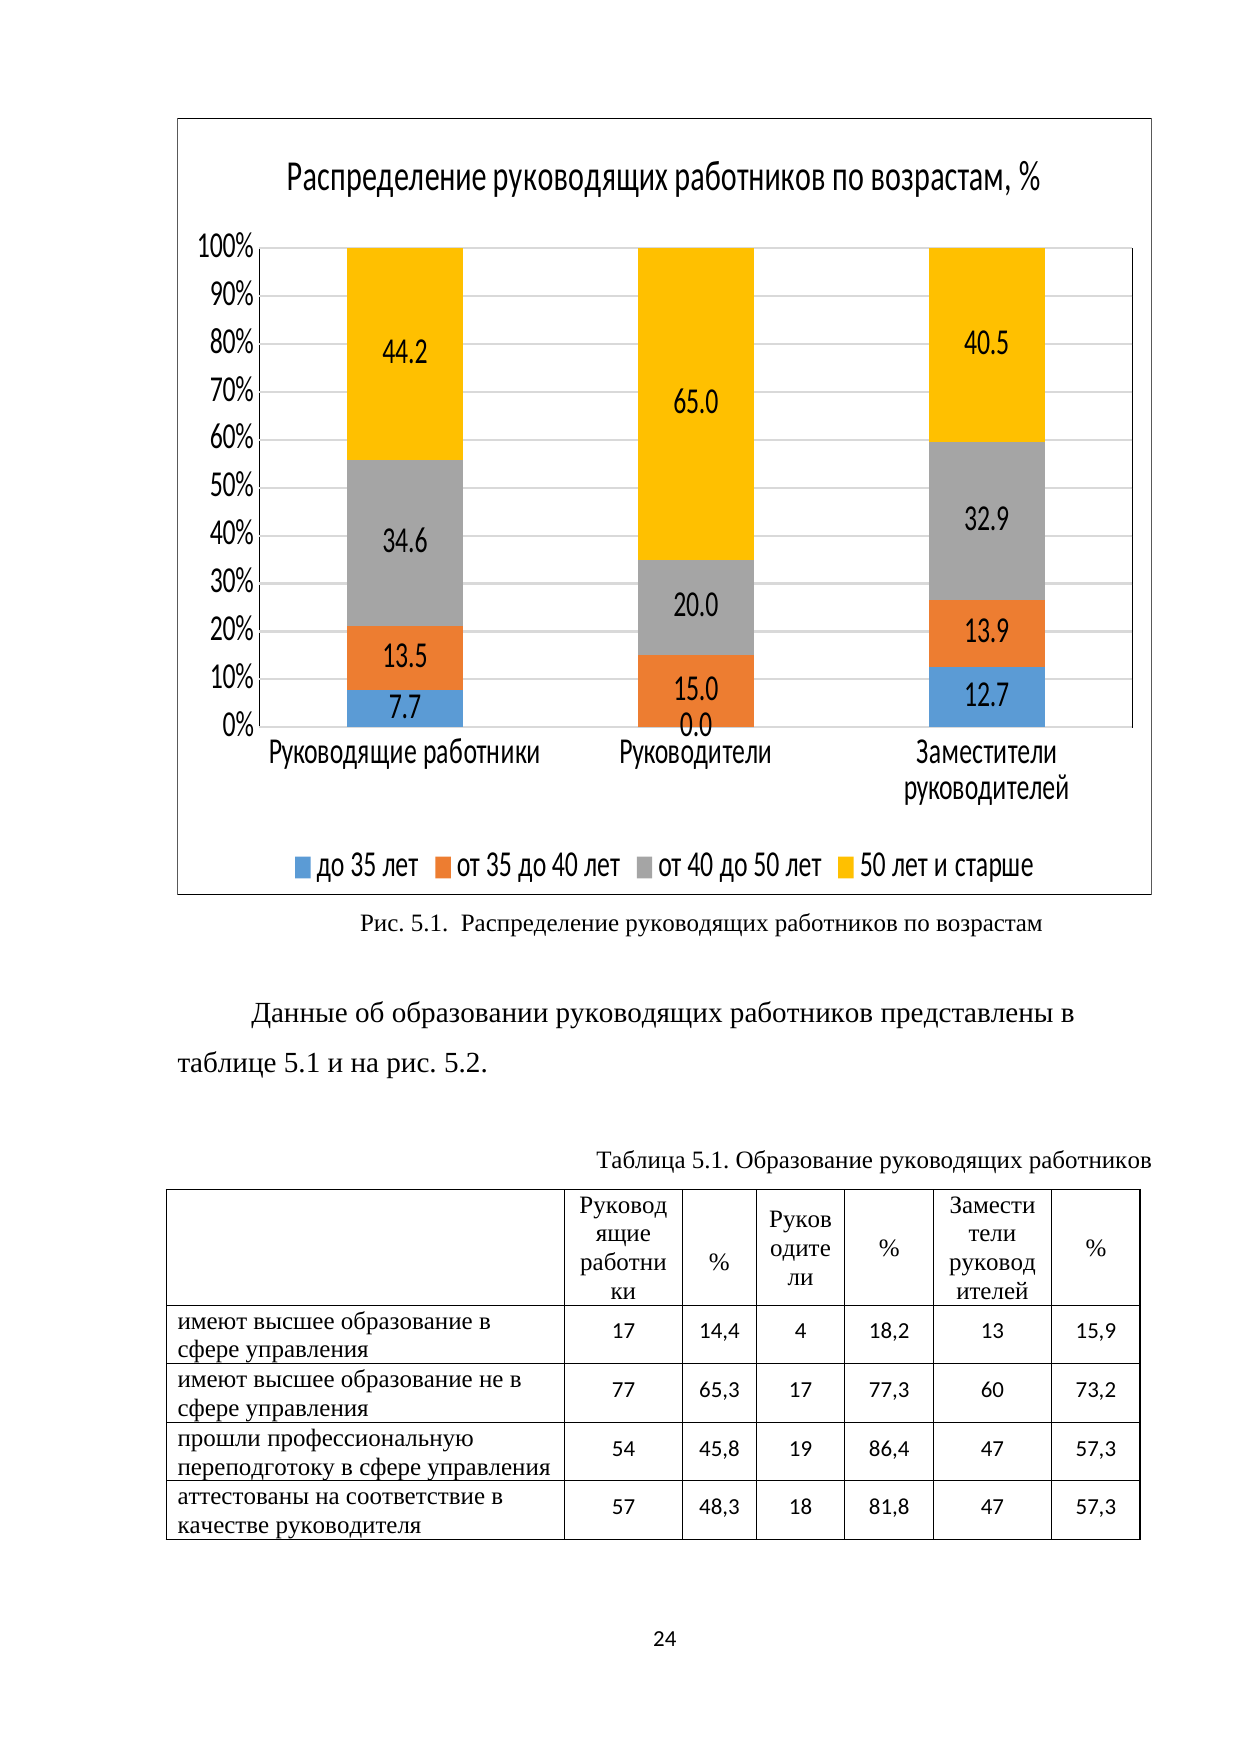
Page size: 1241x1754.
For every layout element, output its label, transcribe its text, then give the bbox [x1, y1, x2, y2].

table_cell 47 [934, 1481, 1051, 1539]
table_header % [683, 1190, 756, 1305]
table_cell 73,2 [1052, 1364, 1139, 1422]
table_cell имеют высшее образование не в сфере управления [167, 1364, 564, 1422]
table_cell 17 [565, 1306, 682, 1363]
table_cell прошли профессиональную переподготоку в сфере управления [167, 1423, 564, 1480]
table_cell 77 [565, 1364, 682, 1422]
table_header Заместители руководителей [934, 1190, 1051, 1305]
table_cell 13 [934, 1306, 1051, 1363]
table_cell 86,4 [845, 1423, 933, 1480]
table_cell 77,3 [845, 1364, 933, 1422]
table_header Руководители [757, 1190, 844, 1305]
table_cell 15,9 [1052, 1306, 1139, 1363]
list Таблица 5.1. Образование руководящих работников [177, 1146, 1152, 1174]
table_cell 65,3 [683, 1364, 756, 1422]
list Данные об образовании руководящих работников представлены в таблице 5.1 и на рис. 5.2. [177, 995, 1152, 1078]
table_cell 57,3 [1052, 1423, 1139, 1480]
list Рис. 5.1. Распределение руководящих работников по возрастам [177, 908, 1152, 937]
table_cell имеют высшее образование в сфере управления [167, 1306, 564, 1363]
table_cell 47 [934, 1423, 1051, 1480]
table_header % [845, 1190, 933, 1305]
table_header Руководящие работники [565, 1190, 682, 1305]
table_cell 81,8 [845, 1481, 933, 1539]
table_cell 54 [565, 1423, 682, 1480]
table_cell 48,3 [683, 1481, 756, 1539]
table_cell 18 [757, 1481, 844, 1539]
table_cell 57 [565, 1481, 682, 1539]
table_cell аттестованы на соответствие в качестве руководителя [167, 1481, 564, 1539]
table_cell 14,4 [683, 1306, 756, 1363]
table_header % [1052, 1190, 1139, 1305]
table_cell 18,2 [845, 1306, 933, 1363]
table_header [167, 1190, 564, 1305]
table_cell 57,3 [1052, 1481, 1139, 1539]
table_cell 45,8 [683, 1423, 756, 1480]
table_cell 19 [757, 1423, 844, 1480]
table_cell 60 [934, 1364, 1051, 1422]
table_cell 17 [757, 1364, 844, 1422]
table_cell 4 [757, 1306, 844, 1363]
